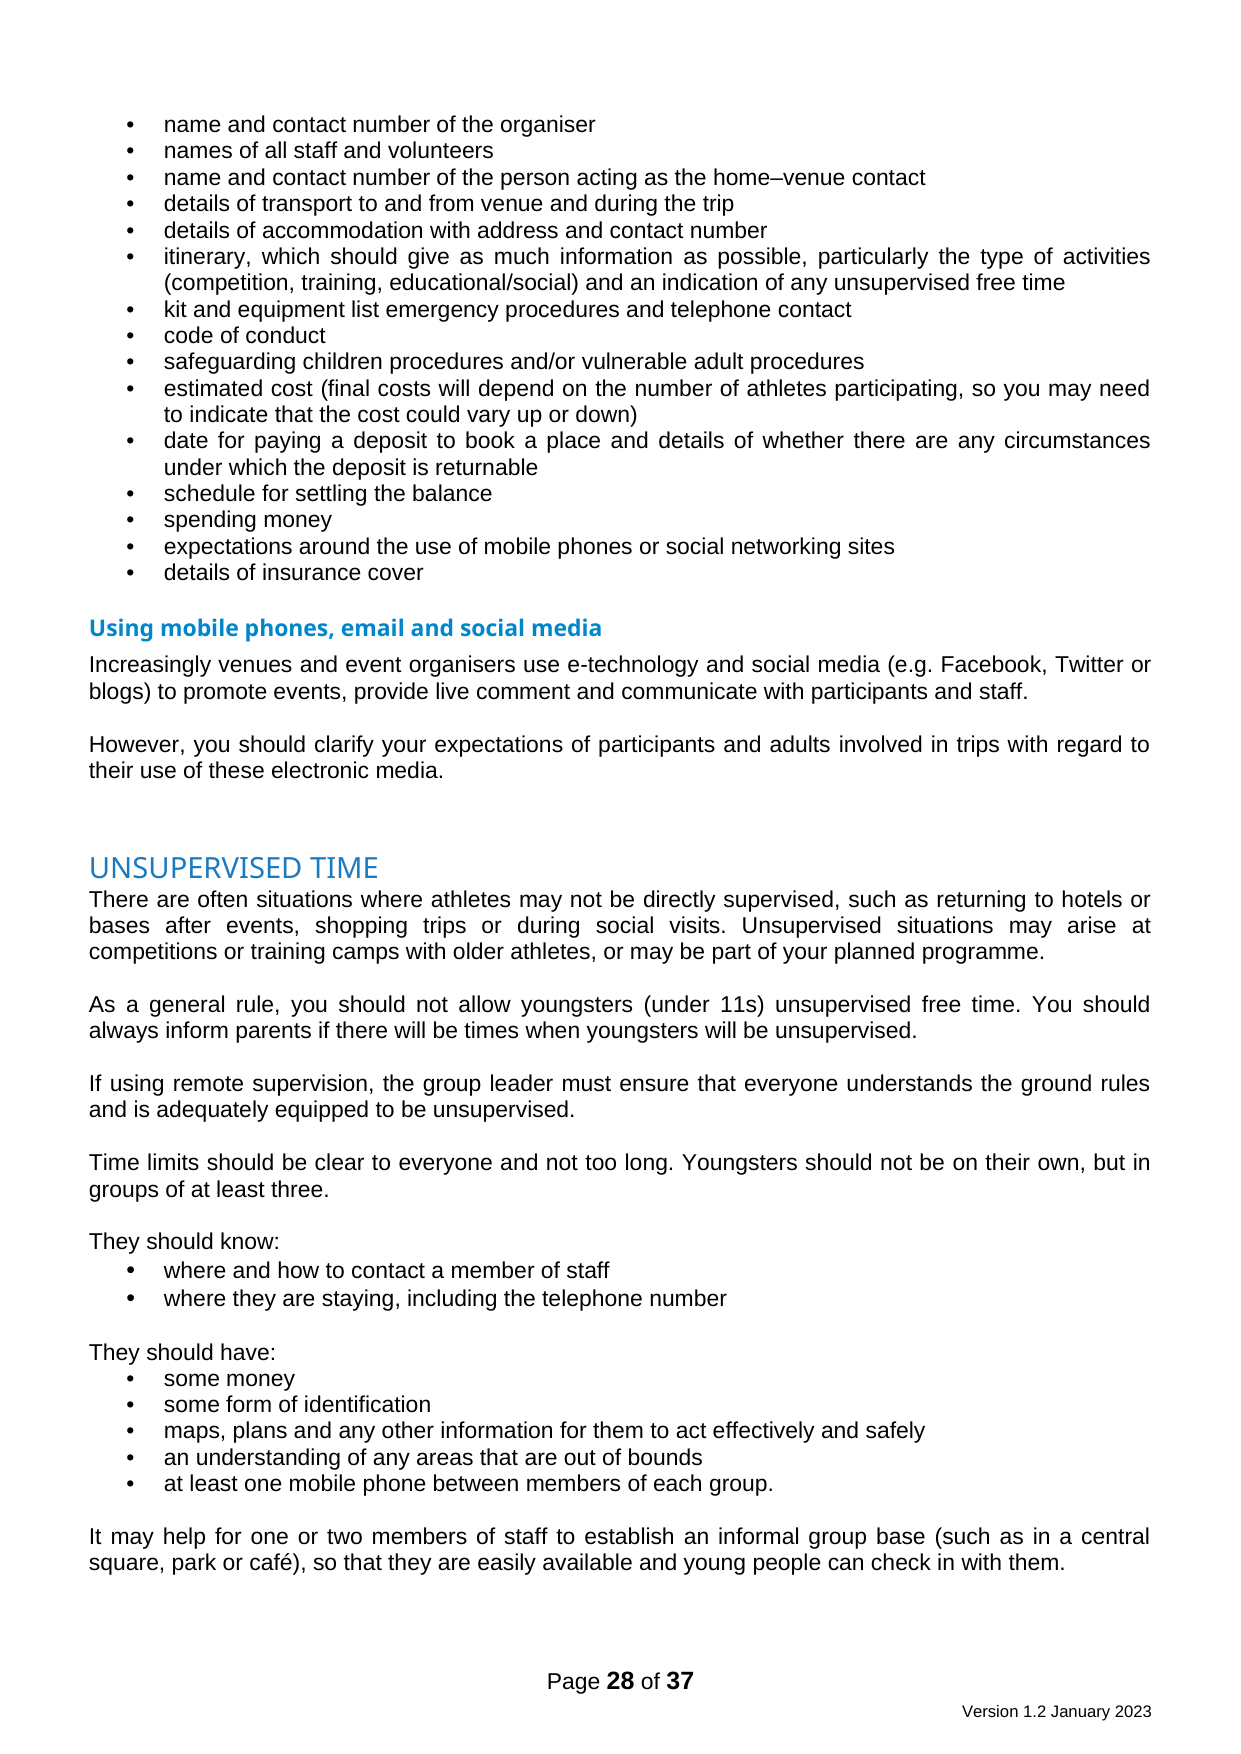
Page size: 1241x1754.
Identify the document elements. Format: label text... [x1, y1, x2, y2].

list details of insurance cover [126, 559, 1152, 586]
list code of conduct [126, 322, 1152, 348]
text They should have: [89, 1338, 1152, 1365]
list name and contact number of the organiser [126, 111, 1152, 137]
text They should know: [89, 1228, 1152, 1254]
list safeguarding children procedures and/or vulnerable adult procedures [126, 348, 1152, 375]
list spending money [126, 506, 1152, 533]
list itinerary, which should give as much information as possible, particularly the type of activities (competition, training, educational/social) and an indication of any unsupervised free time [126, 243, 1152, 296]
list details of accommodation with address and contact number [126, 217, 1152, 243]
list schedule for settling the balance [126, 480, 1152, 506]
list maps, plans and any other information for them to act effectively and safely [126, 1417, 1152, 1444]
list estimated cost (final costs will depend on the number of athletes participating, so you may need to indicate that the cost could vary up or down) [126, 375, 1152, 427]
list some form of identification [126, 1391, 1152, 1417]
list name and contact number of the person acting as the home–venue contact [126, 164, 1152, 190]
text If using remote supervision, the group leader must ensure that everyone understands the ground rules and is adequately equipped to be unsupervised. [89, 1070, 1152, 1123]
text There are often situations where athletes may not be directly supervised, such as returning to hotels or bases after events, shopping trips or during social visits. Unsupervised situations may arise at competitions or training camps with older athletes, or may be part of your planned programme. [89, 886, 1152, 965]
text As a general rule, you should not allow youngsters (under 11s) unsupervised free time. You should always inform parents if there will be times when youngsters will be unsupervised. [89, 991, 1152, 1044]
text Time limits should be clear to everyone and not too long. Youngsters should not be on their own, but in groups of at least three. [89, 1149, 1152, 1202]
subtitle Unsupervised time [89, 852, 1152, 886]
subtitle Using mobile phones, email and social media [89, 612, 1152, 643]
list some money [126, 1365, 1152, 1391]
list names of all staff and volunteers [126, 137, 1152, 164]
text Increasingly venues and event organisers use e-technology and social media (e.g. Facebook, Twitter or blogs) to promote events, provide live comment and communicate with participants and staff. [89, 651, 1152, 704]
list kit and equipment list emergency procedures and telephone contact [126, 296, 1152, 322]
list expectations around the use of mobile phones or social networking sites [126, 533, 1152, 559]
list where they are staying, including the telephone number [126, 1283, 1152, 1312]
list where and how to contact a member of staff [126, 1254, 1152, 1283]
text However, you should clarify your expectations of participants and adults involved in trips with regard to their use of these electronic media. [89, 731, 1152, 783]
text It may help for one or two members of staff to establish an informal group base (such as in a central square, park or café), so that they are easily available and young people can check in with them. [89, 1523, 1152, 1576]
list details of transport to and from venue and during the trip [126, 190, 1152, 217]
list date for paying a deposit to book a place and details of whether there are any circumstances under which the deposit is returnable [126, 427, 1152, 480]
list an understanding of any areas that are out of bounds [126, 1444, 1152, 1470]
list at least one mobile phone between members of each group. [126, 1470, 1152, 1497]
